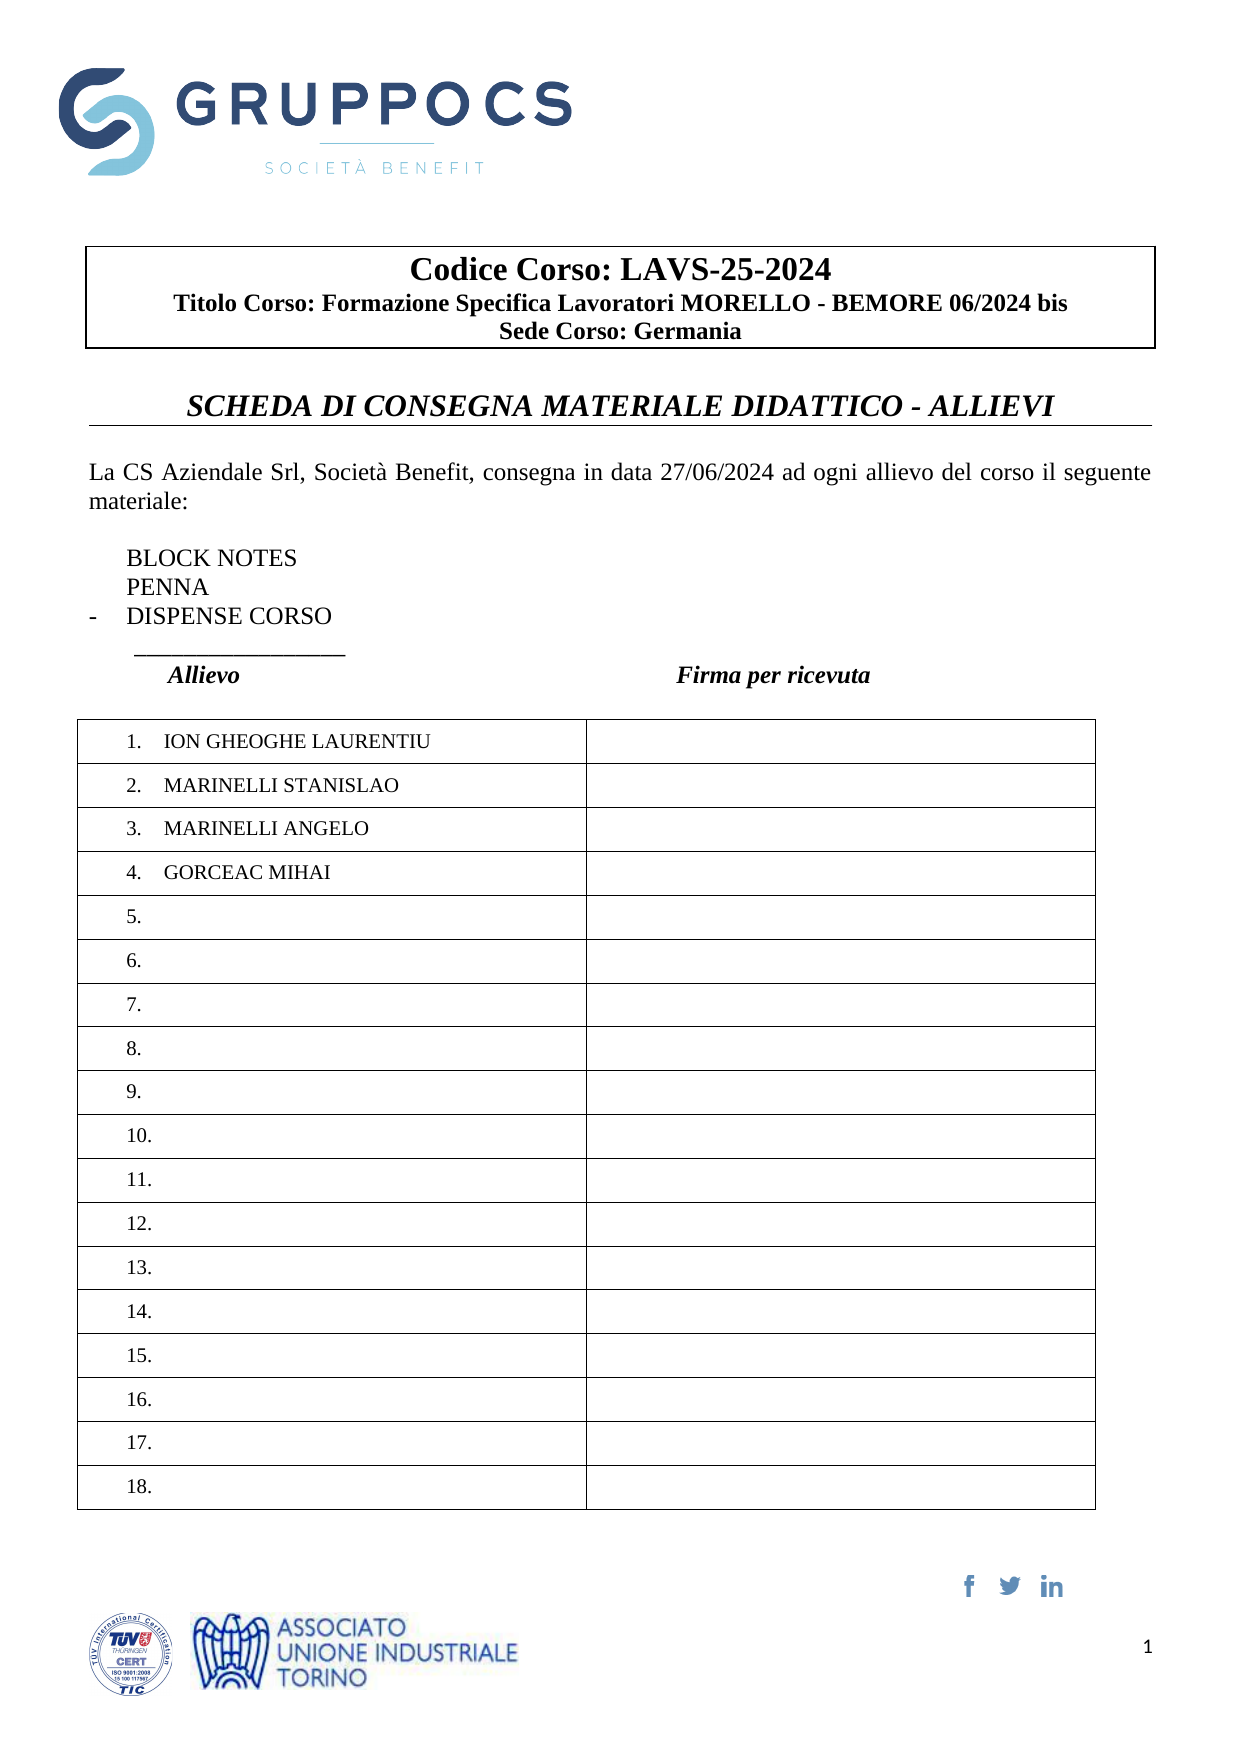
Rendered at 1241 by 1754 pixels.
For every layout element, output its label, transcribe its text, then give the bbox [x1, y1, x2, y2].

picture [58, 68, 580, 178]
table_cell [587, 940, 1095, 982]
table_cell [587, 1290, 1095, 1333]
table_cell [78, 1159, 586, 1202]
table_cell [78, 896, 586, 938]
picture [190, 1612, 520, 1690]
table_header ION GHEOGHE LAURENTIU [78, 720, 586, 763]
table_cell [78, 1422, 586, 1465]
table_cell [587, 1378, 1095, 1421]
table_cell [78, 1071, 586, 1114]
table_cell [78, 984, 586, 1026]
picture [964, 1575, 1063, 1597]
text PENNA [126, 572, 1152, 601]
table_cell [587, 1466, 1095, 1509]
table_cell GORCEAC MIHAI [78, 852, 586, 895]
table_cell [587, 1071, 1095, 1114]
text Titolo Corso: Formazione Specifica Lavoratori MORELLO - BEMORE 06/2024 bis [88, 288, 1152, 313]
table_cell [587, 852, 1095, 895]
table_cell [78, 1115, 586, 1158]
table_cell [587, 764, 1095, 807]
table_cell [587, 1203, 1095, 1246]
table_cell [587, 1334, 1095, 1377]
table_cell [587, 984, 1095, 1026]
picture [89, 1613, 173, 1696]
text Codice Corso: LAVS-25-2024 [87, 247, 1154, 288]
table_cell MARINELLI STANISLAO [78, 764, 586, 807]
table_cell [587, 1247, 1095, 1289]
table_cell [587, 1115, 1095, 1158]
text Allievo Firma per ricevuta [88, 660, 1152, 689]
text BLOCK NOTES [126, 543, 1152, 572]
table_cell [587, 896, 1095, 938]
table_cell [78, 1466, 586, 1509]
text SCHEDA DI CONSEGNA MATERIALE DIDATTICO - ALLIEVI [88, 387, 1152, 426]
table_cell [587, 1027, 1095, 1070]
table_cell [587, 1422, 1095, 1465]
table_header [587, 720, 1095, 763]
text Sede Corso: Germania [87, 313, 1154, 347]
list DISPENSE CORSO [88, 601, 1152, 629]
table_cell [78, 940, 586, 982]
table_cell [78, 1247, 586, 1289]
table_cell [587, 1159, 1095, 1202]
table_cell MARINELLI ANGELO [78, 808, 586, 851]
table_cell [78, 1334, 586, 1377]
table_cell [78, 1378, 586, 1421]
table_cell [587, 808, 1095, 851]
text _________________ [88, 629, 1152, 660]
table_cell [78, 1290, 586, 1333]
table_cell [78, 1027, 586, 1070]
text La CS Aziendale Srl, Società Benefit, consegna in data 27/06/2024 ad ogni allievo del corso il seguente materiale: [88, 457, 1152, 514]
table_cell [78, 1203, 586, 1246]
